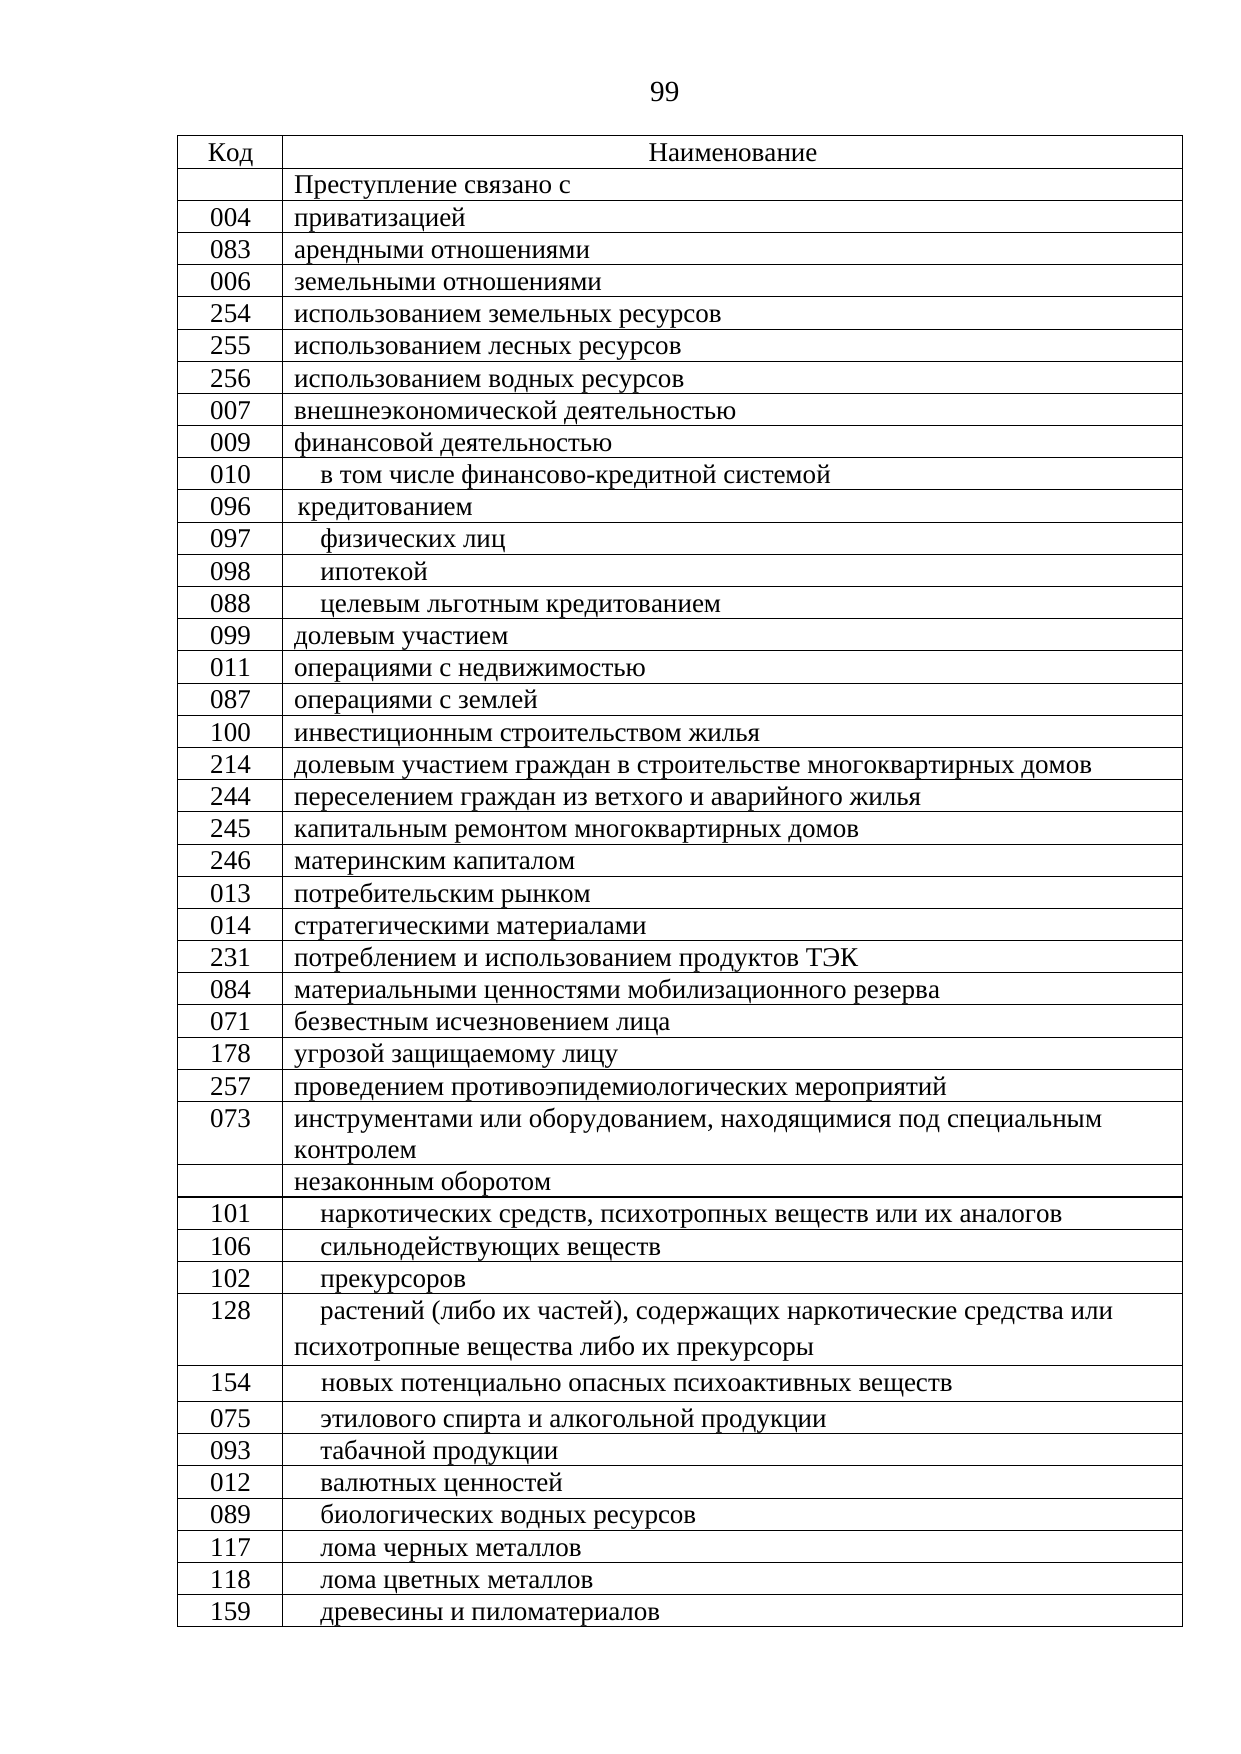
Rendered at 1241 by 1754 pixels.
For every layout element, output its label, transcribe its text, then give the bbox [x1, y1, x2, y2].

table_cell 117 [178, 1531, 282, 1562]
table_cell капитальным ремонтом многоквартирных домов [283, 812, 1182, 843]
table_cell прекурсоров [283, 1262, 1182, 1293]
table_cell наркотических средств, психотропных веществ или их аналогов [283, 1198, 1182, 1229]
table_cell 245 [178, 812, 282, 843]
table_cell потребительским рынком [283, 877, 1182, 908]
table_cell 118 [178, 1563, 282, 1594]
table_cell лома цветных металлов [283, 1563, 1182, 1594]
table_cell материальными ценностями мобилизационного резерва [283, 973, 1182, 1004]
table_cell операциями с недвижимостью [283, 651, 1182, 682]
table_header Код [178, 136, 282, 167]
table_cell 257 [178, 1070, 282, 1101]
table_cell 097 [178, 523, 282, 554]
table_cell 159 [178, 1595, 282, 1626]
table_cell 075 [178, 1402, 282, 1433]
table_cell 096 [178, 490, 282, 522]
table_cell физических лиц [283, 523, 1182, 554]
table_cell 093 [178, 1434, 282, 1465]
table_cell 106 [178, 1230, 282, 1261]
table_cell использованием водных ресурсов [283, 362, 1182, 393]
table_cell 214 [178, 748, 282, 779]
table_cell 099 [178, 619, 282, 650]
table_cell использованием земельных ресурсов [283, 297, 1182, 328]
table_cell 006 [178, 265, 282, 296]
table_cell 100 [178, 716, 282, 747]
table_cell новых потенциально опасных психоактивных веществ [283, 1366, 1182, 1401]
table_cell 244 [178, 780, 282, 811]
table_cell биологических водных ресурсов [283, 1499, 1182, 1529]
table_cell арендными отношениями [283, 233, 1182, 264]
table_cell материнским капиталом [283, 845, 1182, 876]
table_cell незаконным оборотом [283, 1165, 1182, 1196]
table_cell приватизацией [283, 201, 1182, 232]
table_cell ипотекой [283, 555, 1182, 586]
table_cell 013 [178, 877, 282, 908]
table_cell валютных ценностей [283, 1466, 1182, 1497]
table_cell 128 [178, 1294, 282, 1365]
table_cell долевым участием граждан в строительстве многоквартирных домов [283, 748, 1182, 779]
table_cell 178 [178, 1038, 282, 1069]
table_cell лома черных металлов [283, 1531, 1182, 1562]
table_cell 231 [178, 941, 282, 972]
table_cell 007 [178, 394, 282, 425]
table_cell безвестным исчезновением лица [283, 1005, 1182, 1037]
table_cell 010 [178, 458, 282, 489]
table_cell долевым участием [283, 619, 1182, 650]
table_cell растений (либо их частей), содержащих наркотические средства или психотропные вещества либо их прекурсоры [283, 1294, 1182, 1365]
table_cell финансовой деятельностью [283, 426, 1182, 457]
table_cell использованием лесных ресурсов [283, 330, 1182, 361]
table_cell 246 [178, 845, 282, 876]
table_cell Преступление связано с [283, 169, 1182, 200]
table_cell инвестиционным строительством жилья [283, 716, 1182, 747]
table_cell 084 [178, 973, 282, 1004]
table_cell 009 [178, 426, 282, 457]
table_cell 154 [178, 1366, 282, 1401]
table_cell целевым льготным кредитованием [283, 587, 1182, 618]
table_cell внешнеэкономической деятельностью [283, 394, 1182, 425]
table_cell древесины и пиломатериалов [283, 1595, 1182, 1626]
table_header Наименование [283, 136, 1182, 167]
table_cell кредитованием [283, 490, 1182, 522]
table_cell 254 [178, 297, 282, 328]
table_cell потреблением и использованием продуктов ТЭК [283, 941, 1182, 972]
table_cell 102 [178, 1262, 282, 1293]
table_cell инструментами или оборудованием, находящимися под специальным контролем [283, 1102, 1182, 1164]
table_cell 071 [178, 1005, 282, 1037]
table_cell [178, 169, 282, 200]
table_cell 073 [178, 1102, 282, 1164]
table_cell 011 [178, 651, 282, 682]
table_cell 101 [178, 1198, 282, 1229]
table_cell [178, 1165, 282, 1196]
table_cell в том числе финансово-кредитной системой [283, 458, 1182, 489]
table_cell стратегическими материалами [283, 909, 1182, 940]
table_cell 012 [178, 1466, 282, 1497]
table_cell сильнодействующих веществ [283, 1230, 1182, 1261]
table_cell 014 [178, 909, 282, 940]
table_cell 083 [178, 233, 282, 264]
table_cell 255 [178, 330, 282, 361]
table_cell 256 [178, 362, 282, 393]
table_cell 089 [178, 1499, 282, 1529]
table_cell 087 [178, 684, 282, 715]
table_cell угрозой защищаемому лицу [283, 1038, 1182, 1069]
table_cell табачной продукции [283, 1434, 1182, 1465]
table_cell 004 [178, 201, 282, 232]
table_cell земельными отношениями [283, 265, 1182, 296]
table_cell переселением граждан из ветхого и аварийного жилья [283, 780, 1182, 811]
table_cell проведением противоэпидемиологических мероприятий [283, 1070, 1182, 1101]
table_cell операциями с землей [283, 684, 1182, 715]
table_cell 088 [178, 587, 282, 618]
table_cell 098 [178, 555, 282, 586]
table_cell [283, 1402, 1182, 1433]
